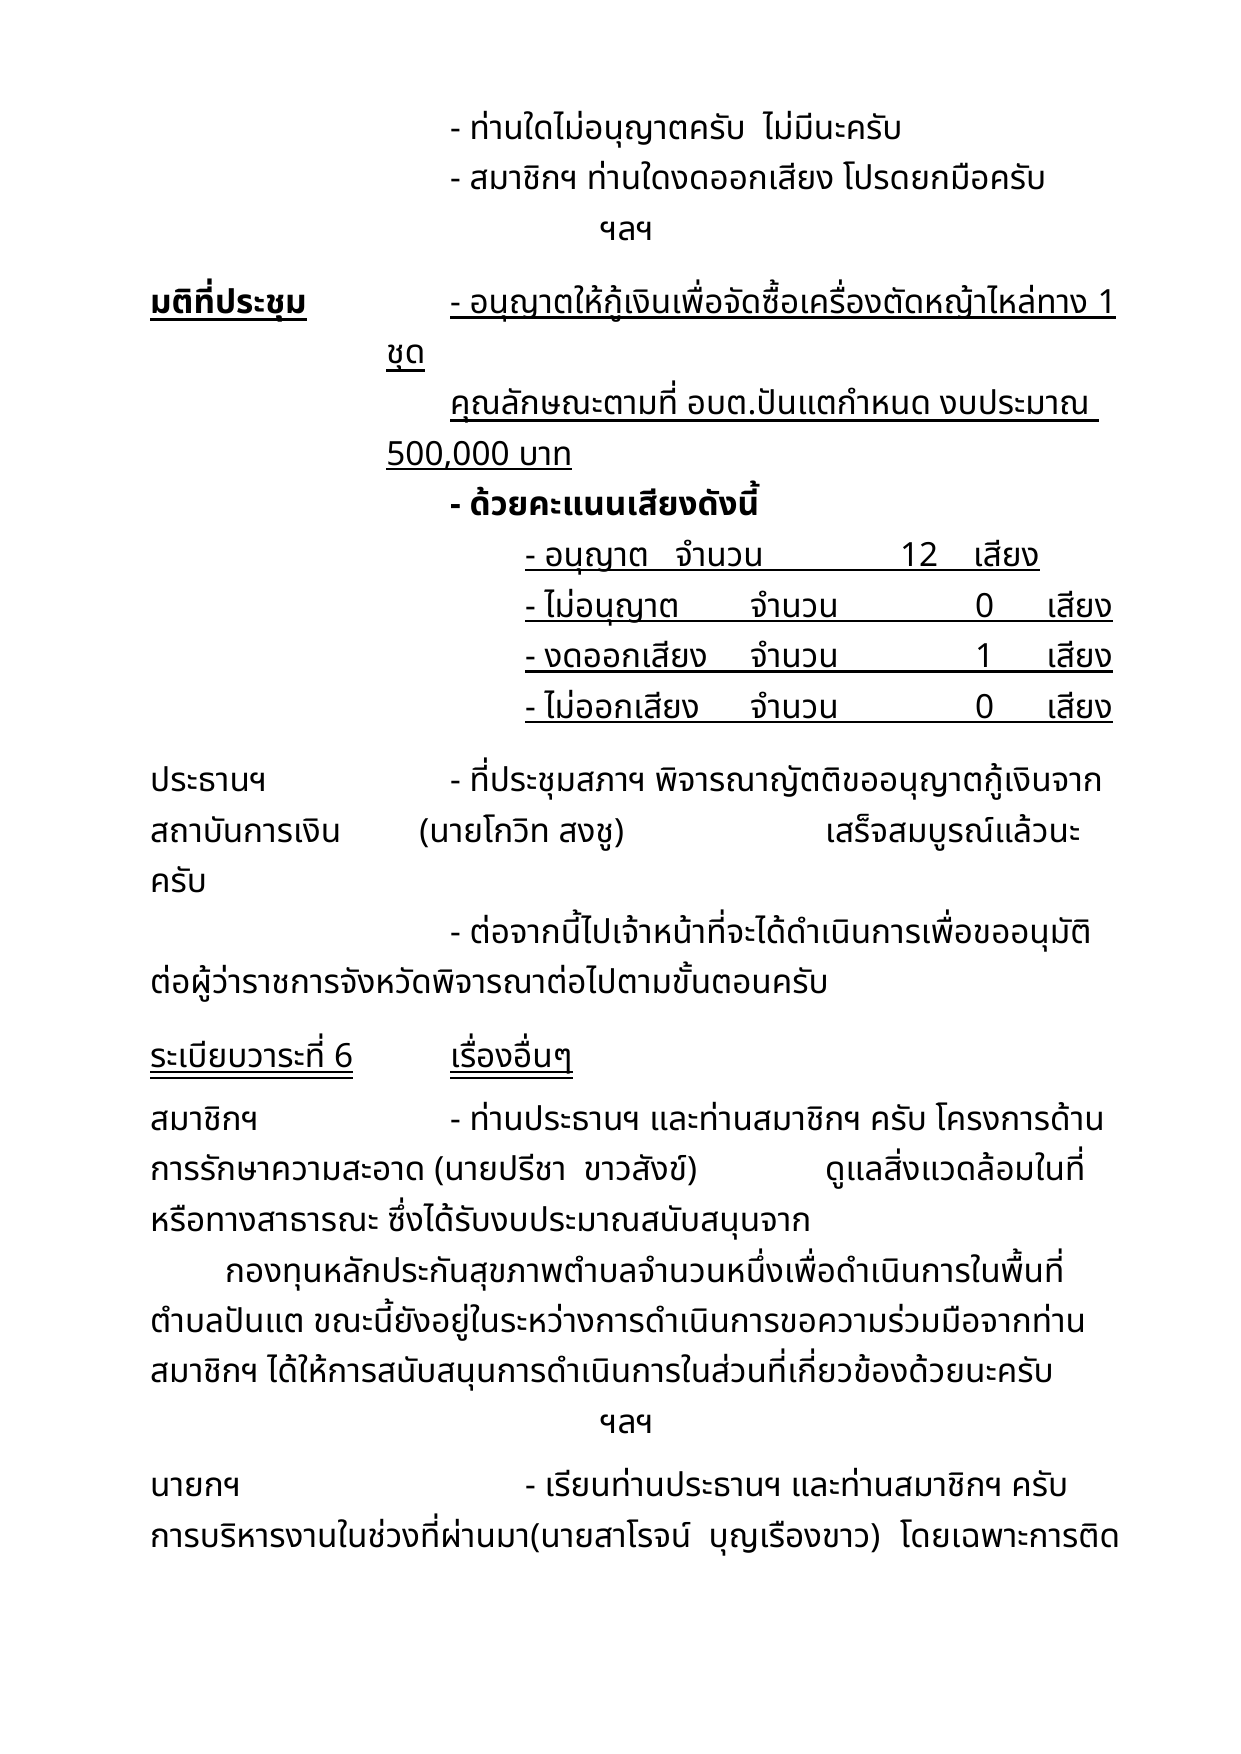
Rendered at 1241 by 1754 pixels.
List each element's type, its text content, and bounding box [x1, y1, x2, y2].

text - ไม่ออกเสียง จำนวน 0 เสียง [150, 683, 1122, 733]
text สมาชิกฯ - ท่านประธานฯ และท่านสมาชิกฯ ครับ โครงการด้านการรักษาความสะอาด (นายปรีชา ขาวสังข์) ดูแลสิ่งแวดล้อมในที่หรือทางสาธารณะ ซึ่งได้รับงบประมาณสนับสนุนจาก กองทุนหลักประกันสุขภาพตำบลจำนวนหนึ่งเพื่อดำเนินการในพื้นที่ตำบลปันแต ขณะนี้ยังอยู่ในระหว่างการดำเนินการขอความร่วมมือจากท่านสมาชิกฯ ได้ให้การสนับสนุนการดำเนินการในส่วนที่เกี่ยวข้องด้วยนะครับ [150, 1094, 1122, 1398]
text - อนุญาต จำนวน 12 เสียง [150, 531, 1122, 581]
text - งดออกเสียง จำนวน 1 เสียง [150, 632, 1122, 683]
text - ท่านใดไม่อนุญาตครับ ไม่มีนะครับ [150, 103, 1122, 154]
text คุณลักษณะตามที่ อบต.ปันแตกำหนด งบประมาณ 500,000 บาท [150, 379, 1122, 480]
text ประธานฯ - ที่ประชุมสภาฯ พิจารณาญัตติขออนุญาตกู้เงินจากสถาบันการเงิน (นายโกวิท สงชู) เสร็จสมบูรณ์แล้วนะครับ [150, 756, 1122, 908]
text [150, 1461, 1122, 1562]
text - ต่อจากนี้ไปเจ้าหน้าที่จะได้ดำเนินการเพื่อขออนุมัติต่อผู้ว่าราชการจังหวัดพิจารณาต่อไปตามขั้นตอนครับ [150, 908, 1122, 1009]
text - ไม่อนุญาต จำนวน 0 เสียง [150, 581, 1122, 632]
text มติที่ประชุม - อนุญาตให้กู้เงินเพื่อจัดซื้อเครื่องตัดหญ้าไหล่ทาง 1 ชุด [150, 278, 1122, 379]
text - ด้วยคะแนนเสียงดังนี้ [150, 480, 1122, 531]
text ระเบียบวาระที่ 6 เรื่องอื่นๆ [150, 1031, 1122, 1082]
text - สมาชิกฯ ท่านใดงดออกเสียง โปรดยกมือครับ [150, 154, 1122, 205]
text ฯลฯ [150, 1398, 1122, 1448]
text ฯลฯ [150, 205, 1122, 255]
